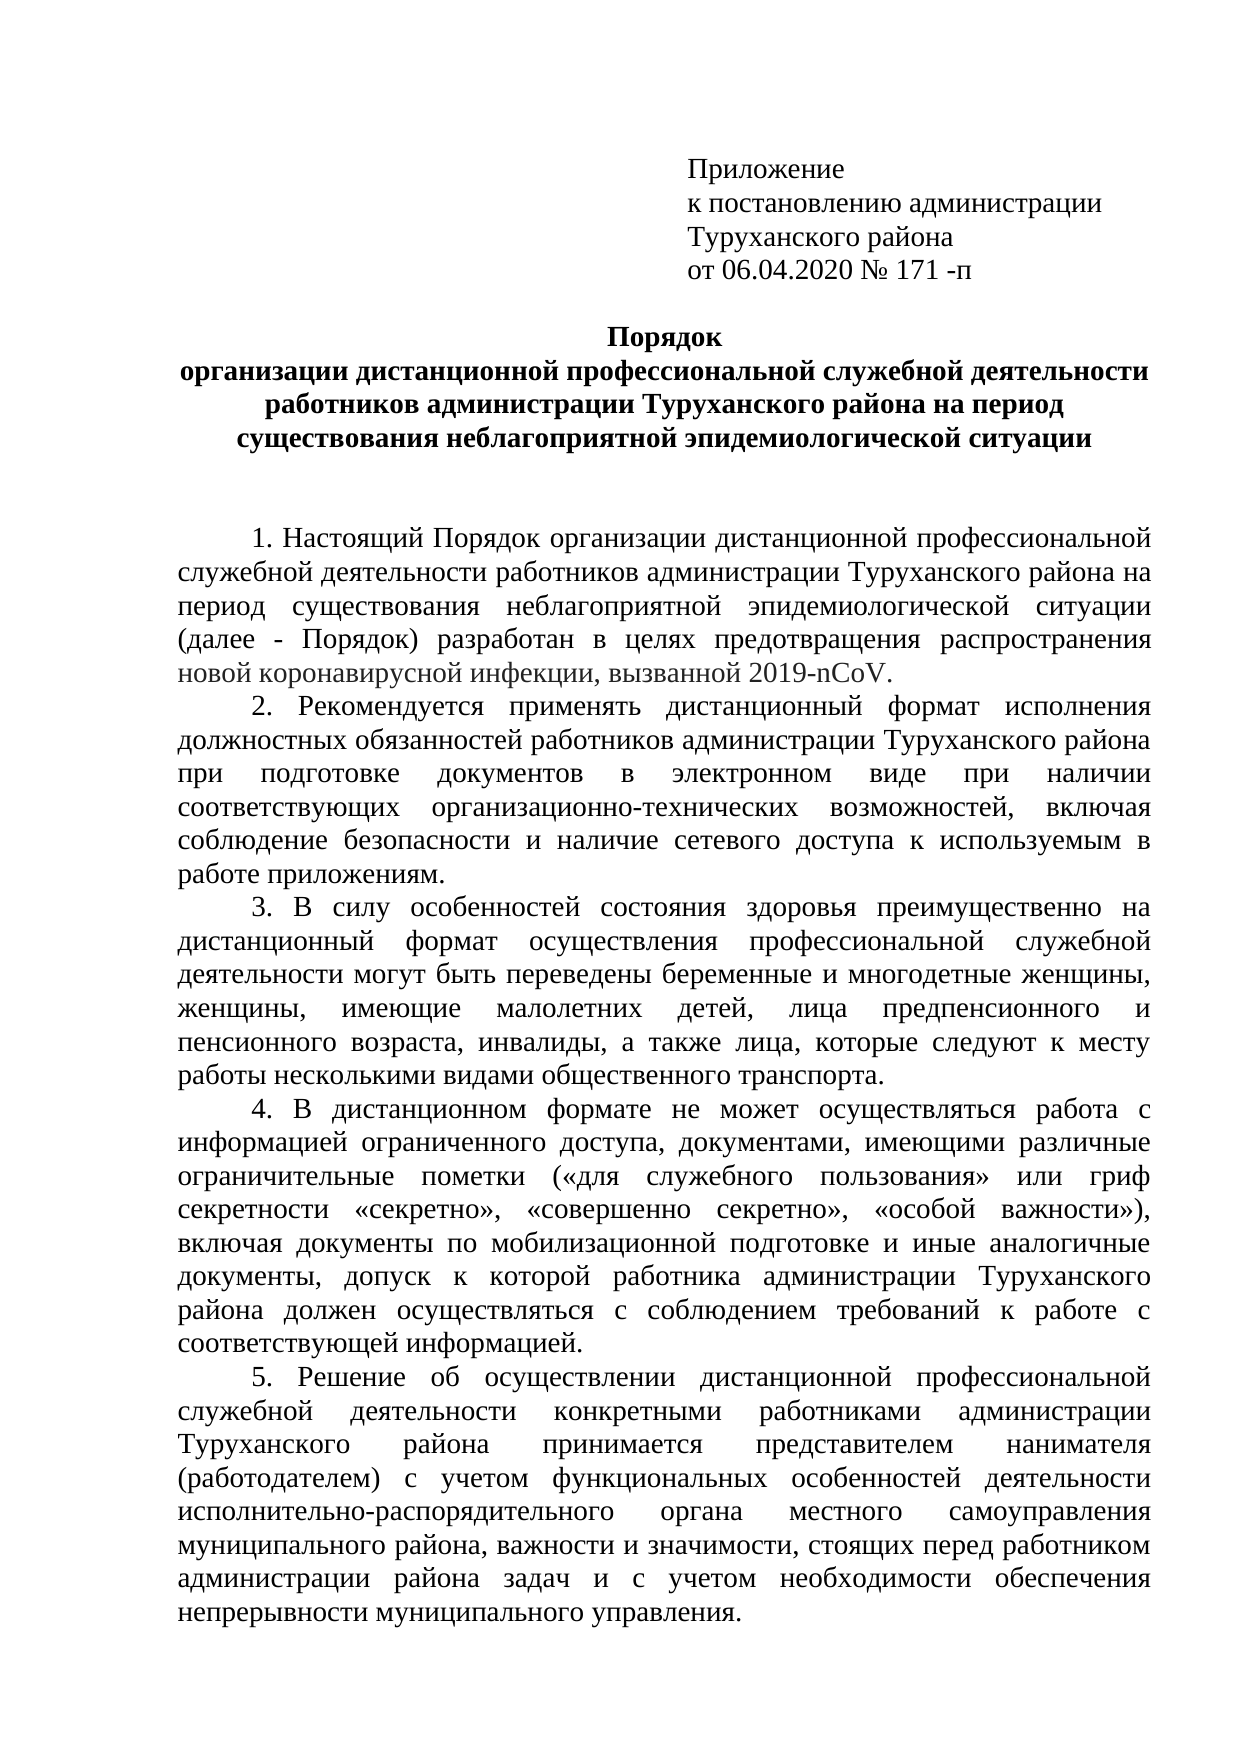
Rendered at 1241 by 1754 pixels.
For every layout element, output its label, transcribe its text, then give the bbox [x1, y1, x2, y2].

text 2. Рекомендуется применять дистанционный формат исполнения должностных обязанностей работников администрации Туруханского района при подготовке документов в электронном виде при наличии соответствующих организационно-технических возможностей, включая соблюдение безопасности и наличие сетевого доступа к используемым в работе приложениям. [177, 688, 1152, 889]
text 5. Решение об осуществлении дистанционной профессиональной служебной деятельности конкретными работниками администрации Туруханского района принимается представителем нанимателя (работодателем) с учетом функциональных особенностей деятельности исполнительно-распорядительного органа местного самоуправления муниципального района, важности и значимости, стоящих перед работником администрации района задач и с учетом необходимости обеспечения непрерывности муниципального управления. [177, 1359, 1152, 1627]
text Порядок [177, 319, 1152, 353]
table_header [676, 118, 1152, 286]
text 3. В силу особенностей состояния здоровья преимущественно на дистанционный формат осуществления профессиональной служебной деятельности могут быть переведены беременные и многодетные женщины, женщины, имеющие малолетних детей, лица предпенсионного и пенсионного возраста, инвалиды, а также лица, которые следуют к месту работы несколькими видами общественного транспорта. [177, 889, 1152, 1091]
text организации дистанционной профессиональной служебной деятельности работников администрации Туруханского района на период существования неблагоприятной эпидемиологической ситуации [177, 353, 1152, 453]
text 1. Настоящий Порядок организации дистанционной профессиональной служебной деятельности работников администрации Туруханского района на период существования неблагоприятной эпидемиологической ситуации (далее - Порядок) разработан в целях предотвращения распространения новой коронавирусной инфекции, вызванной 2019-nCoV. [177, 521, 1152, 688]
text 4. В дистанционном формате не может осуществляться работа с информацией ограниченного доступа, документами, имеющими различные ограничительные пометки («для служебного пользования» или гриф секретности «секретно», «совершенно секретно», «особой важности»), включая документы по мобилизационной подготовке и иные аналогичные документы, допуск к которой работника администрации Туруханского района должен осуществляться с соблюдением требований к работе с соответствующей информацией. [177, 1091, 1152, 1359]
